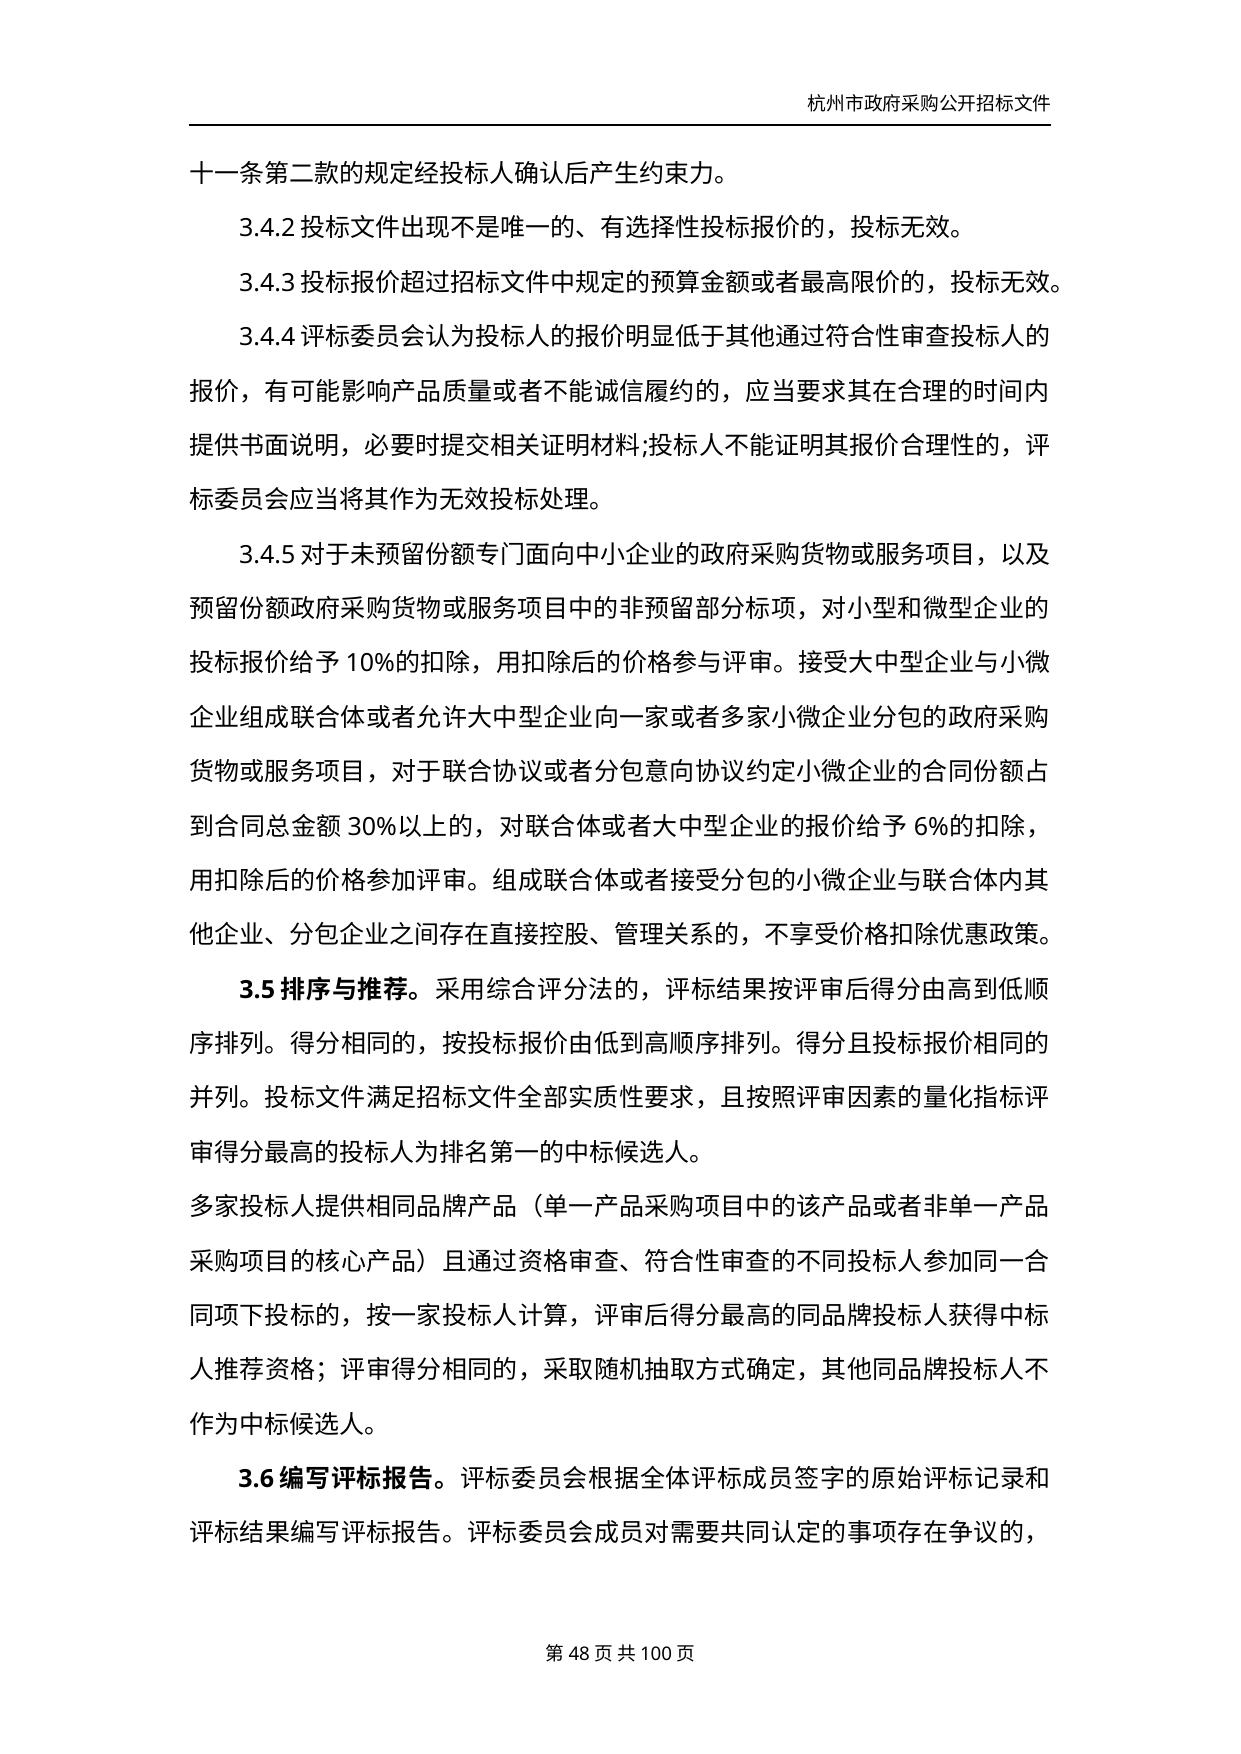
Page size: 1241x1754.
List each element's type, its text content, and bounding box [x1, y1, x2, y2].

text 3.4.5对于未预留份额专门面向中小企业的政府采购货物或服务项目，以及预留份额政府采购货物或服务项目中的非预留部分标项，对小型和微型企业的投标报价给予10%的扣除，用扣除后的价格参与评审。接受大中型企业与小微企业组成联合体或者允许大中型企业向一家或者多家小微企业分包的政府采购货物或服务项目，对于联合协议或者分包意向协议约定小微企业的合同份额占到合同总金额30%以上的，对联合体或者大中型企业的报价给予6%的扣除，用扣除后的价格参加评审。组成联合体或者接受分包的小微企业与联合体内其他企业、分包企业之间存在直接控股、管理关系的，不享受价格扣除优惠政策。 [189, 534, 1051, 951]
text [189, 153, 1051, 190]
text 3.4.3投标报价超过招标文件中规定的预算金额或者最高限价的，投标无效。 [189, 262, 1051, 298]
text 3.4.4评标委员会认为投标人的报价明显低于其他通过符合性审查投标人的报价，有可能影响产品质量或者不能诚信履约的，应当要求其在合理的时间内提供书面说明，必要时提交相关证明材料;投标人不能证明其报价合理性的，评标委员会应当将其作为无效投标处理。 [189, 317, 1051, 516]
text 3.5排序与推荐。采用综合评分法的，评标结果按评审后得分由高到低顺序排列。得分相同的，按投标报价由低到高顺序排列。得分且投标报价相同的并列。投标文件满足招标文件全部实质性要求，且按照评审因素的量化指标评审得分最高的投标人为排名第一的中标候选人。 [189, 969, 1051, 1168]
text 3.4.2投标文件出现不是唯一的、有选择性投标报价的，投标无效。 [189, 208, 1051, 244]
text 多家投标人提供相同品牌产品（单一产品采购项目中的该产品或者非单一产品采购项目的核心产品）且通过资格审查、符合性审查的不同投标人参加同一合同项下投标的，按一家投标人计算，评审后得分最高的同品牌投标人获得中标人推荐资格；评审得分相同的，采取随机抽取方式确定，其他同品牌投标人不作为中标候选人。 [189, 1187, 1051, 1440]
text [189, 1458, 1051, 1549]
